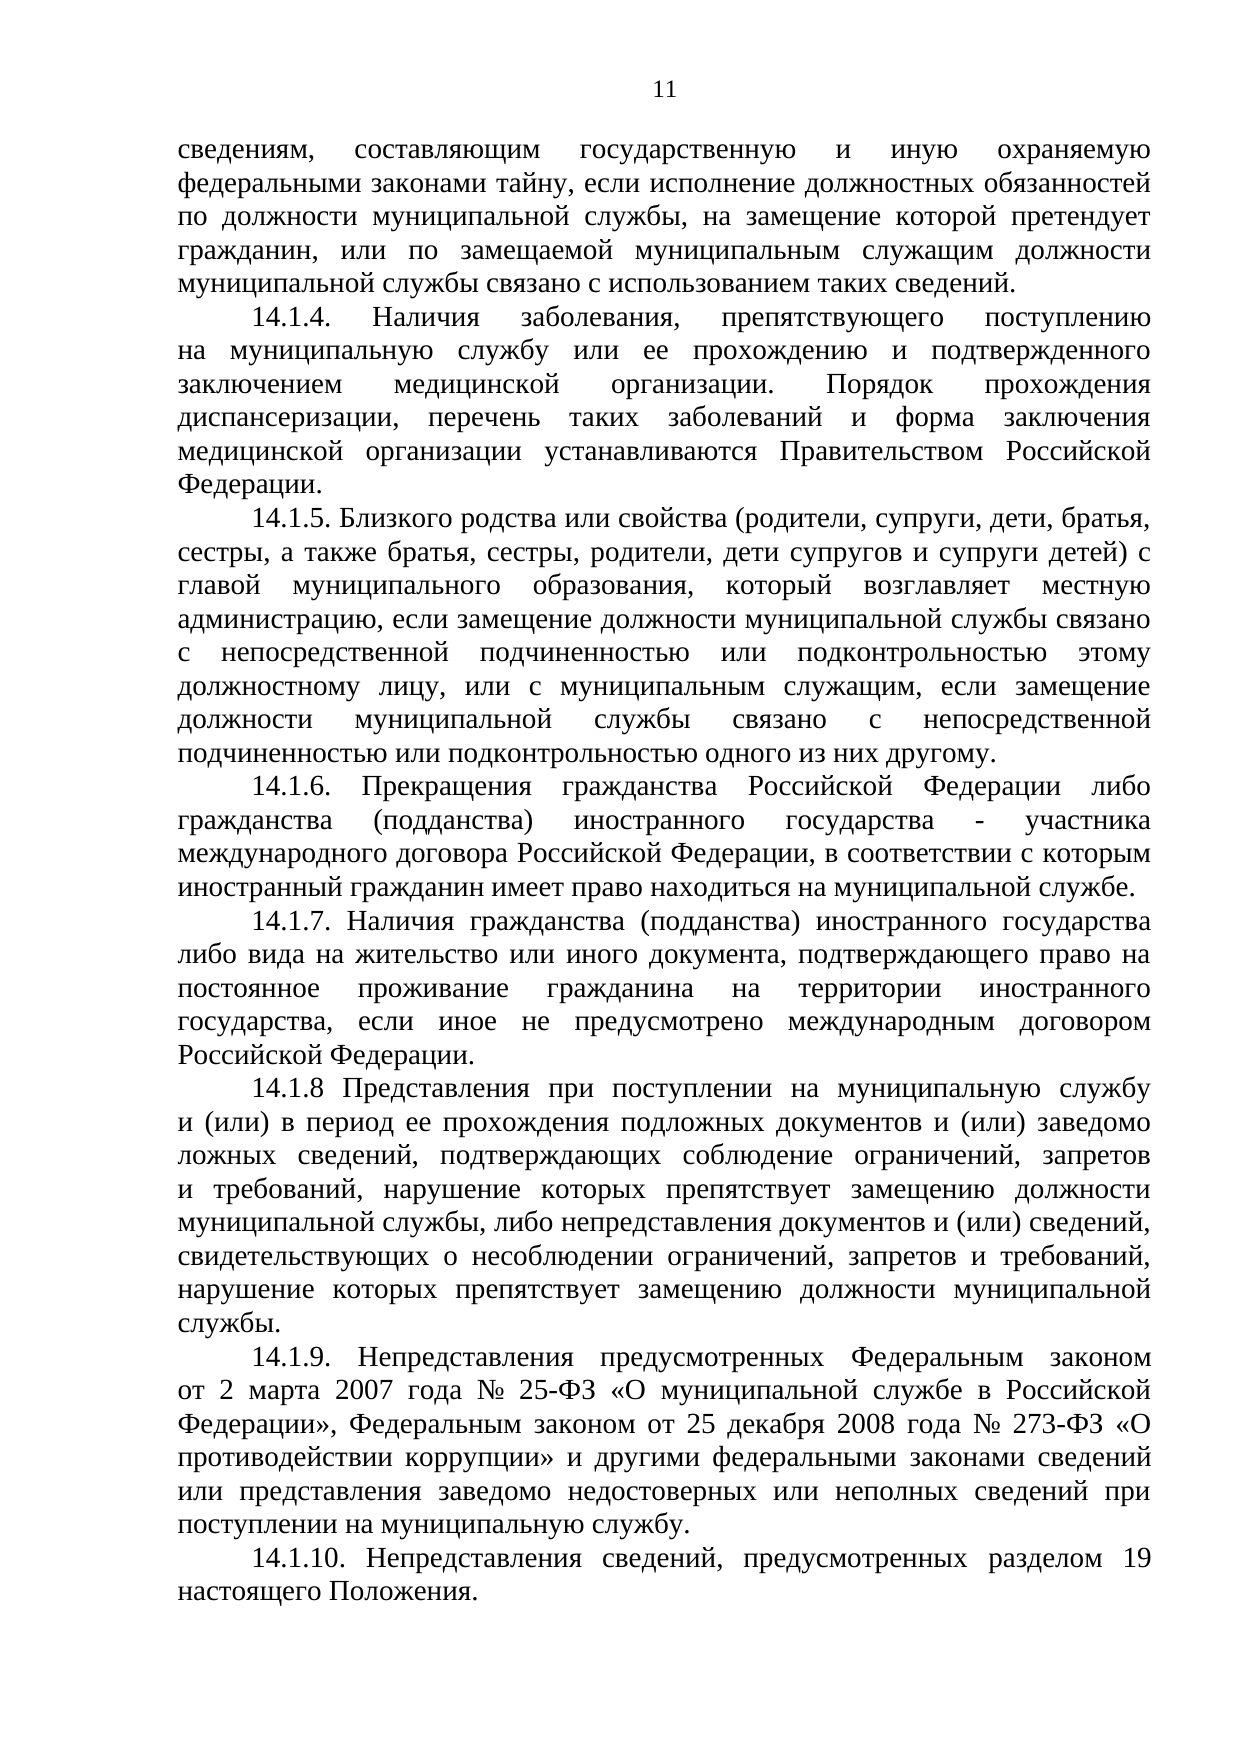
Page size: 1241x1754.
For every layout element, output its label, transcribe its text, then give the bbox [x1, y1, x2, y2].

text 14.1.4. Наличия заболевания, препятствующего поступлению на муниципальную службу или ее прохождению и подтвержденного заключением медицинской организации. Порядок прохождения диспансеризации, перечень таких заболеваний и форма заключения медицинской организации устанавливаются Правительством Российской Федерации. [177, 299, 1152, 500]
text 14.1.10. Непредставления сведений, предусмотренных разделом 19 настоящего Положения. [177, 1540, 1152, 1607]
text 14.1.7. Наличия гражданства (подданства) иностранного государства либо вида на жительство или иного документа, подтверждающего право на постоянное проживание гражданина на территории иностранного государства, если иное не предусмотрено международным договором Российской Федерации. [177, 903, 1152, 1070]
text 14.1.8 Представления при поступлении на муниципальную службу и (или) в период ее прохождения подложных документов и (или) заведомо ложных сведений, подтверждающих соблюдение ограничений, запретов и требований, нарушение которых препятствует замещению должности муниципальной службы, либо непредставления документов и (или) сведений, свидетельствующих о несоблюдении ограничений, запретов и требований, нарушение которых препятствует замещению должности муниципальной службы. [177, 1070, 1152, 1339]
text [177, 131, 1152, 299]
text 14.1.9. Непредставления предусмотренных Федеральным законом от 2 марта 2007 года № 25-ФЗ «О муниципальной службе в Российской Федерации», Федеральным законом от 25 декабря 2008 года № 273-ФЗ «О противодействии коррупции» и другими федеральными законами сведений или представления заведомо недостоверных или неполных сведений при поступлении на муниципальную службу. [177, 1339, 1152, 1540]
text 14.1.5. Близкого родства или свойства (родители, супруги, дети, братья, сестры, а также братья, сестры, родители, дети супругов и супруги детей) с главой муниципального образования, который возглавляет местную администрацию, если замещение должности муниципальной службы связано с непосредственной подчиненностью или подконтрольностью этому должностному лицу, или с муниципальным служащим, если замещение должности муниципальной службы связано с непосредственной подчиненностью или подконтрольностью одного из них другому. [177, 500, 1152, 768]
text 14.1.6. Прекращения гражданства Российской Федерации либо гражданства (подданства) иностранного государства - участника международного договора Российской Федерации, в соответствии с которым иностранный гражданин имеет право находиться на муниципальной службе. [177, 768, 1152, 903]
